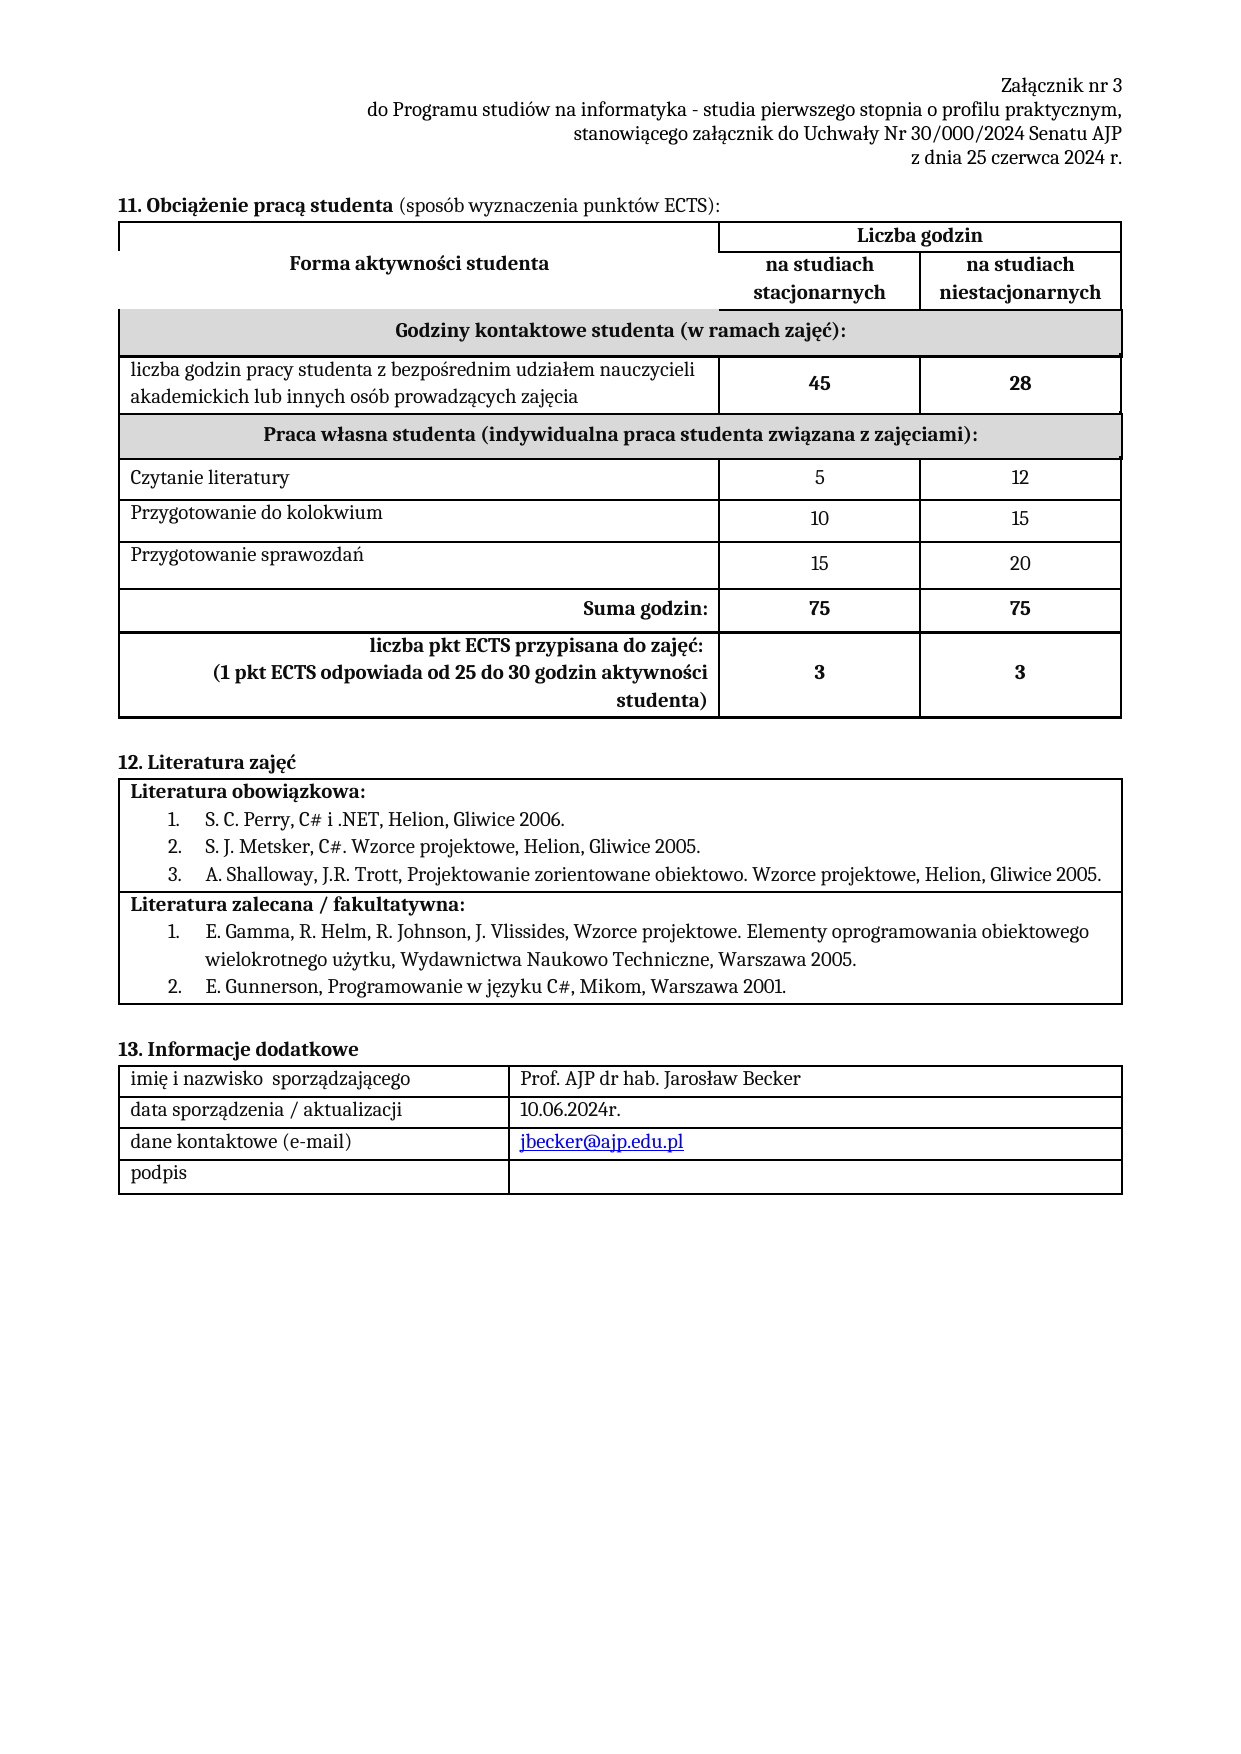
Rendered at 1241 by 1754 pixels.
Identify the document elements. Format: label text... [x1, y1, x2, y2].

table_cell na studiach niestacjonarnych [921, 253, 1120, 308]
table_cell 10 [720, 501, 919, 541]
table_cell Przygotowanie do kolokwium [120, 501, 718, 541]
table_cell 15 [921, 501, 1120, 541]
table_header Forma aktywności studenta [119, 223, 719, 308]
table_cell 28 [921, 358, 1120, 413]
table_cell Godziny kontaktowe studenta (w ramach zajęć): [120, 309, 1121, 355]
table_cell data sporządzenia / aktualizacji [120, 1098, 508, 1127]
text 13. Informacje dodatkowe [118, 1037, 1122, 1061]
table_cell liczba godzin pracy studenta z bezpośrednim udziałem nauczycieli akademickich lub innych osób prowadzących zajęcia [120, 358, 718, 413]
table_header imię i nazwisko sporządzającego [120, 1067, 508, 1096]
table_cell na studiach stacjonarnych [719, 253, 919, 308]
table_cell 10.06.2024r. [510, 1098, 1121, 1127]
table_cell Praca własna studenta (indywidualna praca studenta związana z zajęciami): [120, 415, 1121, 458]
table_cell Literatura zalecana / fakultatywna: E. Gamma, R. Helm, R. Johnson, J. Vlissides, Wzorce projektowe. Elementy oprogramowania obiektowego wielokrotnego użytku, Wydawnictwa Naukowo Techniczne, Warszawa 2005. E. Gunnerson, Programowanie w języku C#, Mikom, Warszawa 2001. [120, 893, 1121, 1003]
table_cell 75 [720, 590, 919, 631]
table_cell 20 [921, 543, 1120, 588]
table_header Literatura obowiązkowa: S. C. Perry, C# i .NET, Helion, Gliwice 2006. S. J. Metsker, C#. Wzorce projektowe, Helion, Gliwice 2005. A. Shalloway, J.R. Trott, Projektowanie zorientowane obiektowo. Wzorce projektowe, Helion, Gliwice 2005. [120, 780, 1121, 891]
table_cell dane kontaktowe (e-mail) [120, 1129, 508, 1158]
table_cell 75 [921, 590, 1120, 631]
table_cell [510, 1161, 1121, 1192]
table_cell Czytanie literatury [120, 460, 718, 499]
table_cell 45 [720, 358, 919, 413]
table_cell 15 [720, 543, 919, 588]
table_cell 3 [720, 634, 919, 716]
text 11. Obciążenie pracą studenta (sposób wyznaczenia punktów ECTS): [118, 194, 1122, 218]
table_cell jbecker@ajp.edu.pl [510, 1129, 1121, 1158]
table_cell Przygotowanie sprawozdań [120, 543, 718, 588]
table_cell 12 [921, 460, 1120, 499]
table_cell 5 [720, 460, 919, 499]
text 12. Literatura zajęć [118, 751, 1122, 774]
table_cell 3 [921, 634, 1120, 716]
table_header Liczba godzin [720, 223, 1120, 251]
table_cell liczba pkt ECTS przypisana do zajęć: (1 pkt ECTS odpowiada od 25 do 30 godzin aktywności studenta) [120, 634, 718, 716]
table_cell Suma godzin: [120, 590, 718, 631]
table_cell podpis [120, 1161, 508, 1192]
table_header Prof. AJP dr hab. Jarosław Becker [510, 1067, 1121, 1096]
